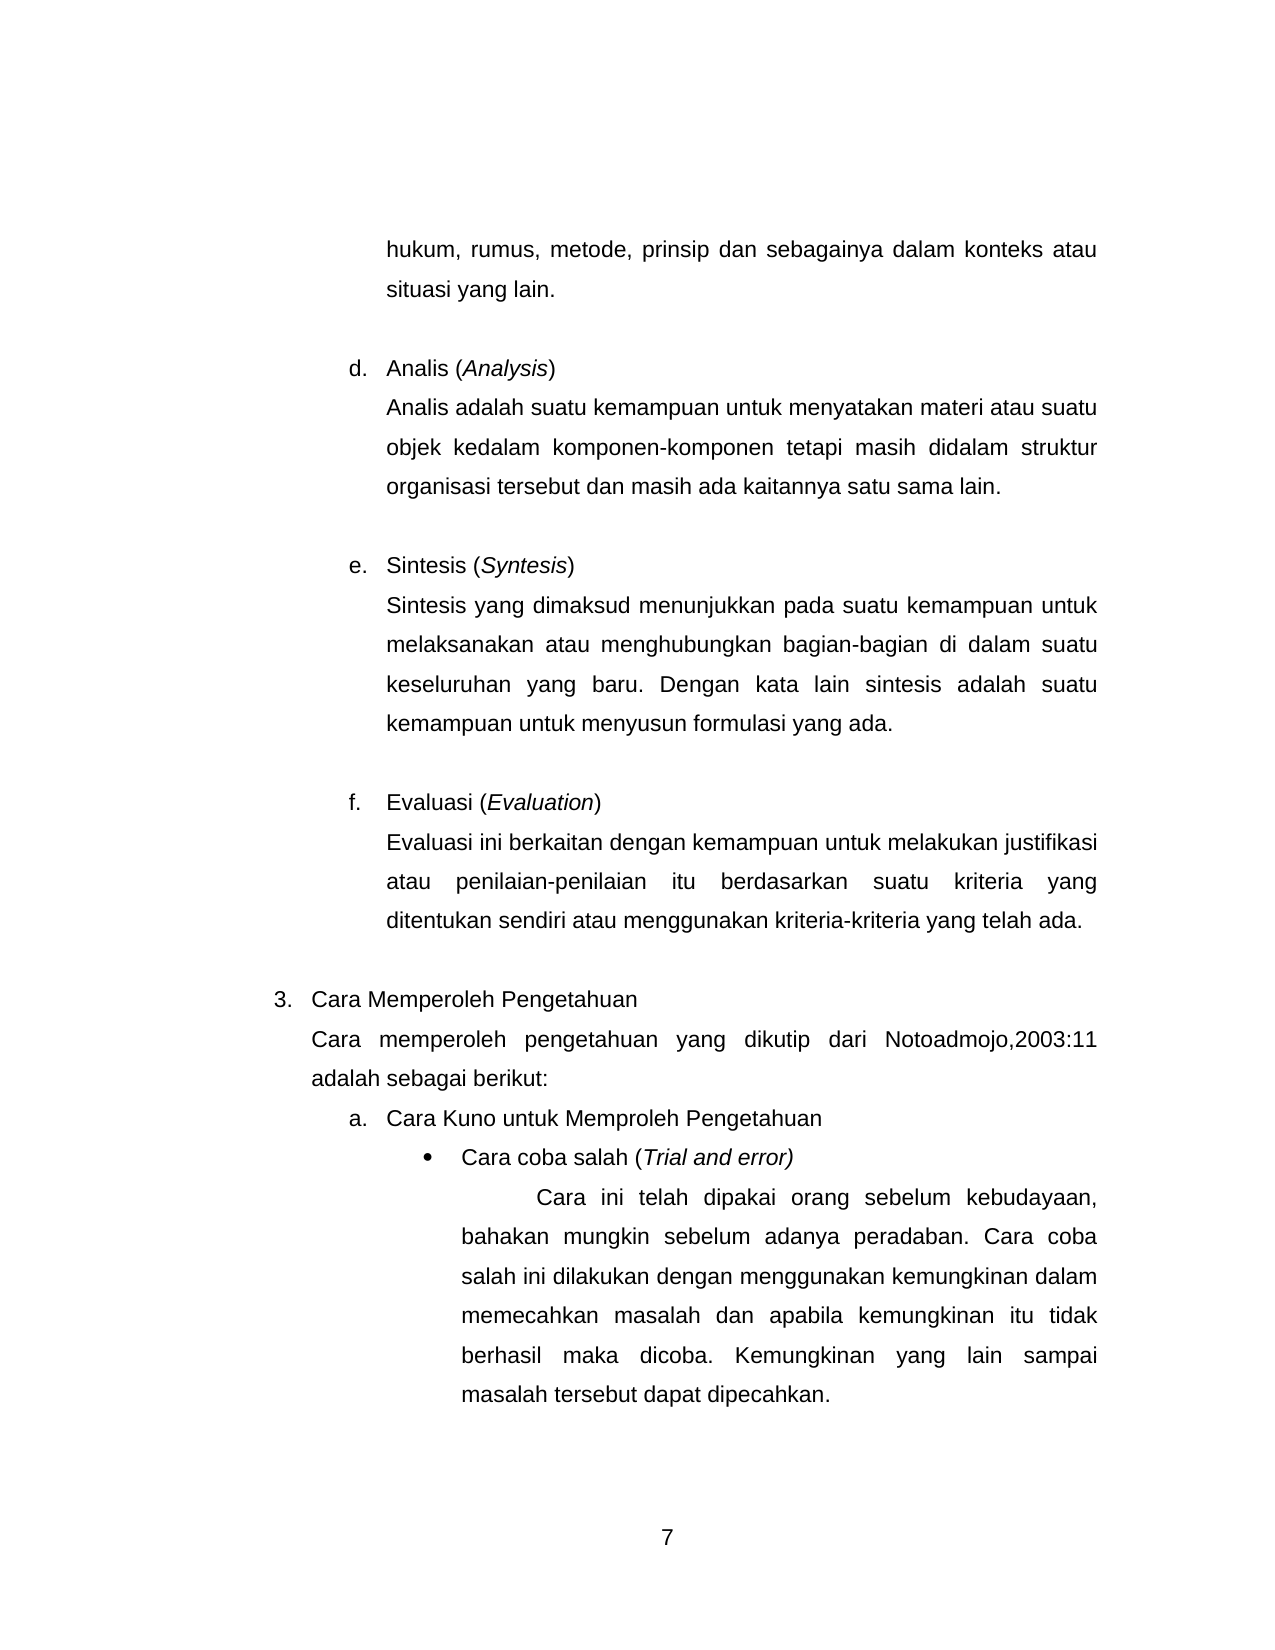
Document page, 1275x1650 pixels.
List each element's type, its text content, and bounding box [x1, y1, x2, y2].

text Cara memperoleh pengetahuan yang dikutip dari Notoadmojo,2003:11 adalah sebagai berikut: [311, 1026, 1098, 1092]
list Cara coba salah (Trial and error) [424, 1144, 1098, 1171]
list Analis adalah suatu kemampuan untuk menyatakan materi atau suatu objek kedalam komponen-komponen tetapi masih didalam struktur organisasi tersebut dan masih ada kaitannya satu sama lain. [386, 394, 1098, 499]
list Evaluasi (Evaluation) [349, 789, 1098, 815]
list Cara Kuno untuk Memproleh Pengetahuan [349, 1105, 1098, 1131]
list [386, 236, 1098, 302]
list Evaluasi ini berkaitan dengan kemampuan untuk melakukan justifikasi atau penilaian-penilaian itu berdasarkan suatu kriteria yang ditentukan sendiri atau menggunakan kriteria-kriteria yang telah ada. [386, 828, 1098, 934]
list Sintesis (Syntesis) [349, 552, 1098, 578]
list Cara Memperoleh Pengetahuan [274, 986, 1098, 1013]
list Sintesis yang dimaksud menunjukkan pada suatu kemampuan untuk melaksanakan atau menghubungkan bagian-bagian di dalam suatu keseluruhan yang baru. Dengan kata lain sintesis adalah suatu kemampuan untuk menyusun formulasi yang ada. [386, 592, 1098, 736]
list Cara ini telah dipakai orang sebelum kebudayaan, bahakan mungkin sebelum adanya peradaban. Cara coba salah ini dilakukan dengan menggunakan kemungkinan dalam memecahkan masalah dan apabila kemungkinan itu tidak berhasil maka dicoba. Kemungkinan yang lain sampai masalah tersebut dapat dipecahkan. [461, 1184, 1098, 1407]
list Analis (Analysis) [349, 355, 1098, 381]
